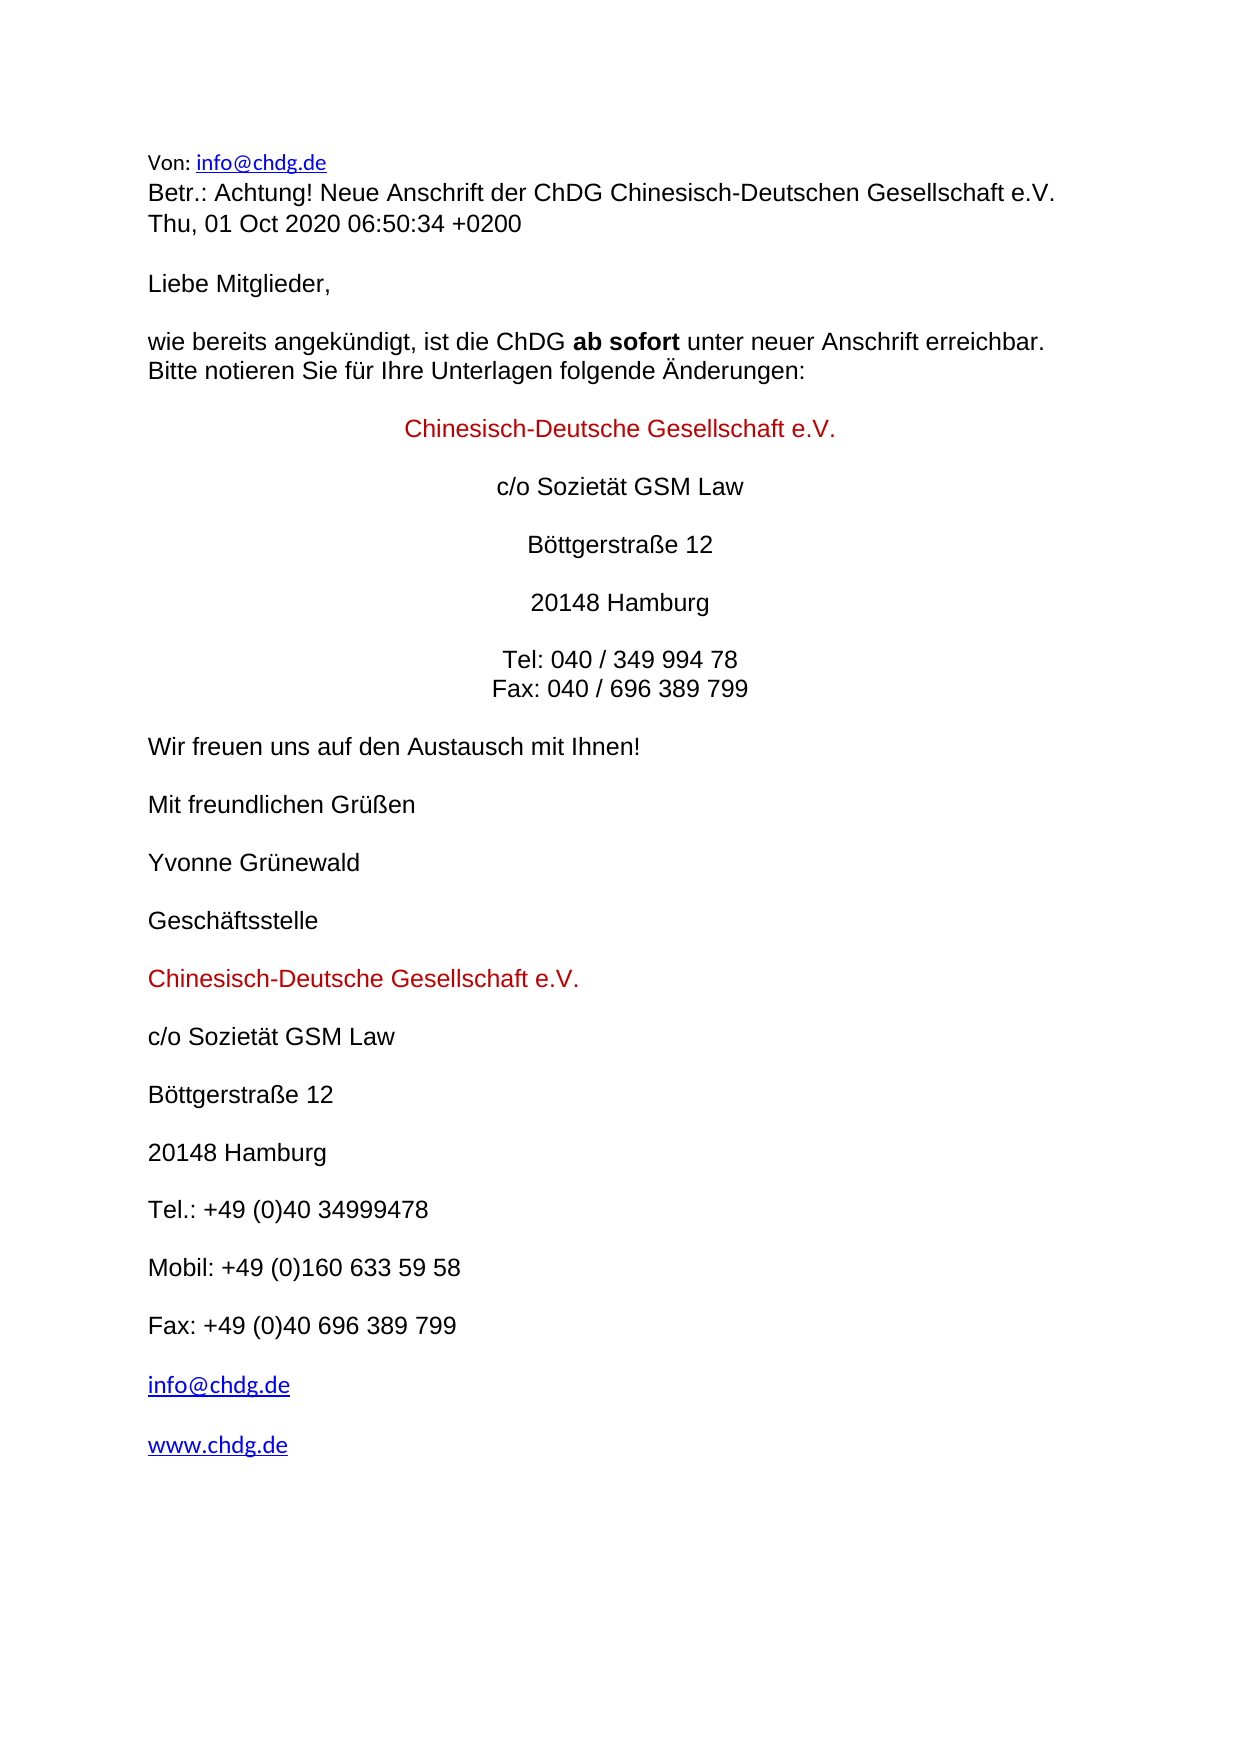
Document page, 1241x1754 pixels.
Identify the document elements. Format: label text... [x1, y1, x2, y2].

text Chinesisch-Deutsche Gesellschaft e.V. [148, 964, 1093, 992]
text Wir freuen uns auf den Austausch mit Ihnen! [148, 732, 1093, 761]
text Chinesisch-Deutsche Gesellschaft e.V. [148, 414, 1093, 442]
text c/o Sozietät GSM Law [148, 1022, 1093, 1050]
text Böttgerstraße 12 [148, 529, 1093, 558]
text Von: info@chdg.de Betr.: Achtung! Neue Anschrift der ChDG Chinesisch-Deutschen Gesellschaft e.V. Thu, 01 Oct 2020 06:50:34 +0200 [148, 148, 1093, 238]
text Geschäftsstelle [148, 906, 1093, 934]
text wie bereits angekündigt, ist die ChDG ab sofort unter neuer Anschrift erreichbar. Bitte notieren Sie für Ihre Unterlagen folgende Änderungen: [148, 327, 1093, 384]
text Mobil: +49 (0)160 633 59 58 [148, 1253, 1093, 1282]
text Tel: 040 / 349 994 78 Fax: 040 / 696 389 799 [148, 645, 1093, 703]
text Liebe Mitglieder, [148, 269, 1093, 298]
text Yvonne Grünewald [148, 848, 1093, 877]
text info@chdg.de [148, 1369, 1093, 1400]
text Mit freundlichen Grüßen [148, 790, 1093, 819]
text c/o Sozietät GSM Law [148, 472, 1093, 500]
text Böttgerstraße 12 [148, 1079, 1093, 1108]
text www.chdg.de [148, 1429, 1093, 1459]
text Fax: +49 (0)40 696 389 799 [148, 1311, 1093, 1340]
text 20148 Hamburg [148, 587, 1093, 616]
text Tel.: +49 (0)40 34999478 [148, 1195, 1093, 1224]
text 20148 Hamburg [148, 1137, 1093, 1166]
